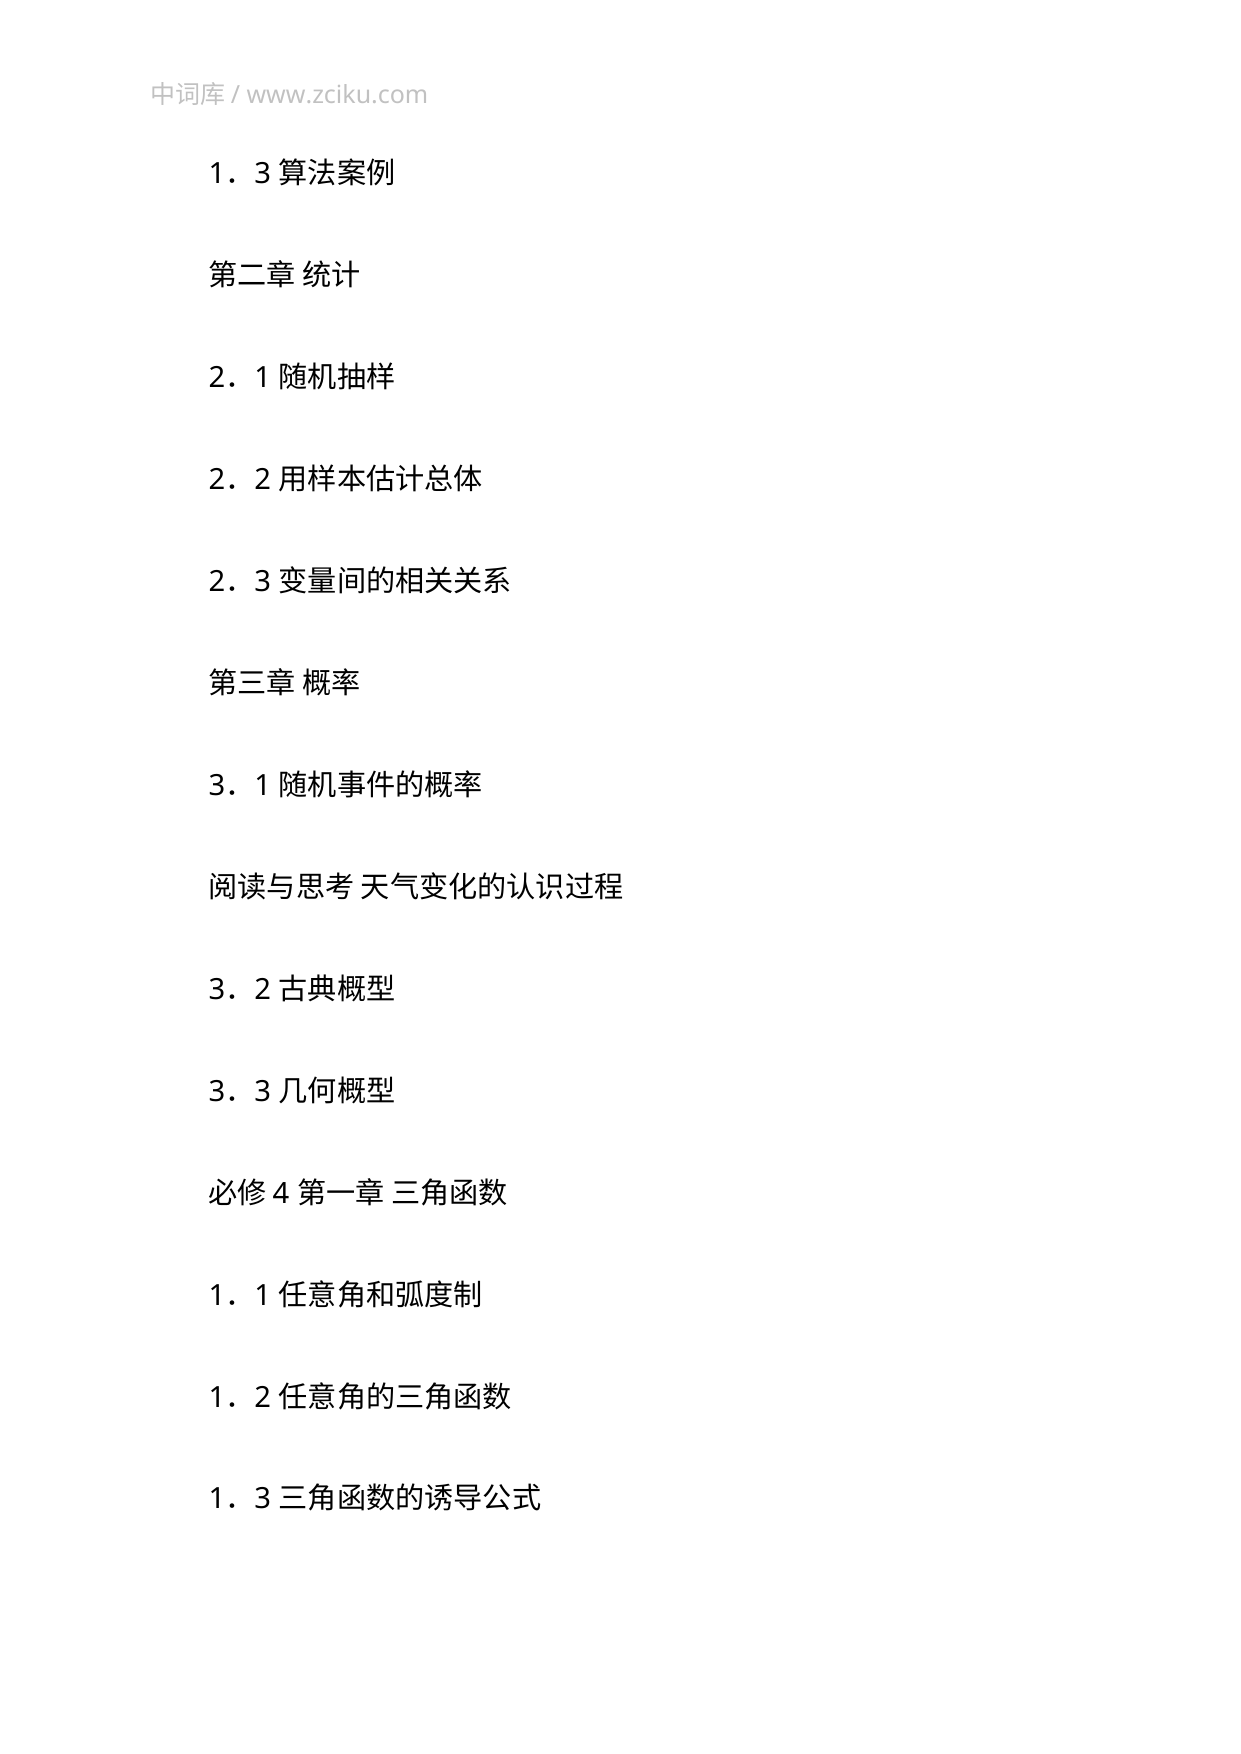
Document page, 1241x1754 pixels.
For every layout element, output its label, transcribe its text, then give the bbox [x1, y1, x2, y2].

text 1．2 任意角的三角函数 [150, 1373, 1090, 1416]
text 3．3 几何概型 [150, 1067, 1090, 1109]
text 第二章 统计 [150, 252, 1090, 294]
text 第三章 概率 [150, 660, 1090, 702]
text 3．1 随机事件的概率 [150, 761, 1090, 804]
text 2．1 随机抽样 [150, 354, 1090, 396]
text 3．2 古典概型 [150, 965, 1090, 1008]
text 2．2 用样本估计总体 [150, 456, 1090, 498]
text 1．3 算法案例 [150, 150, 1090, 192]
text 1．1 任意角和弧度制 [150, 1271, 1090, 1313]
text 必修4 第一章 三角函数 [150, 1169, 1090, 1212]
text 阅读与思考 天气变化的认识过程 [150, 863, 1090, 906]
text 1．3 三角函数的诱导公式 [150, 1475, 1090, 1517]
text 2．3 变量间的相关关系 [150, 558, 1090, 600]
